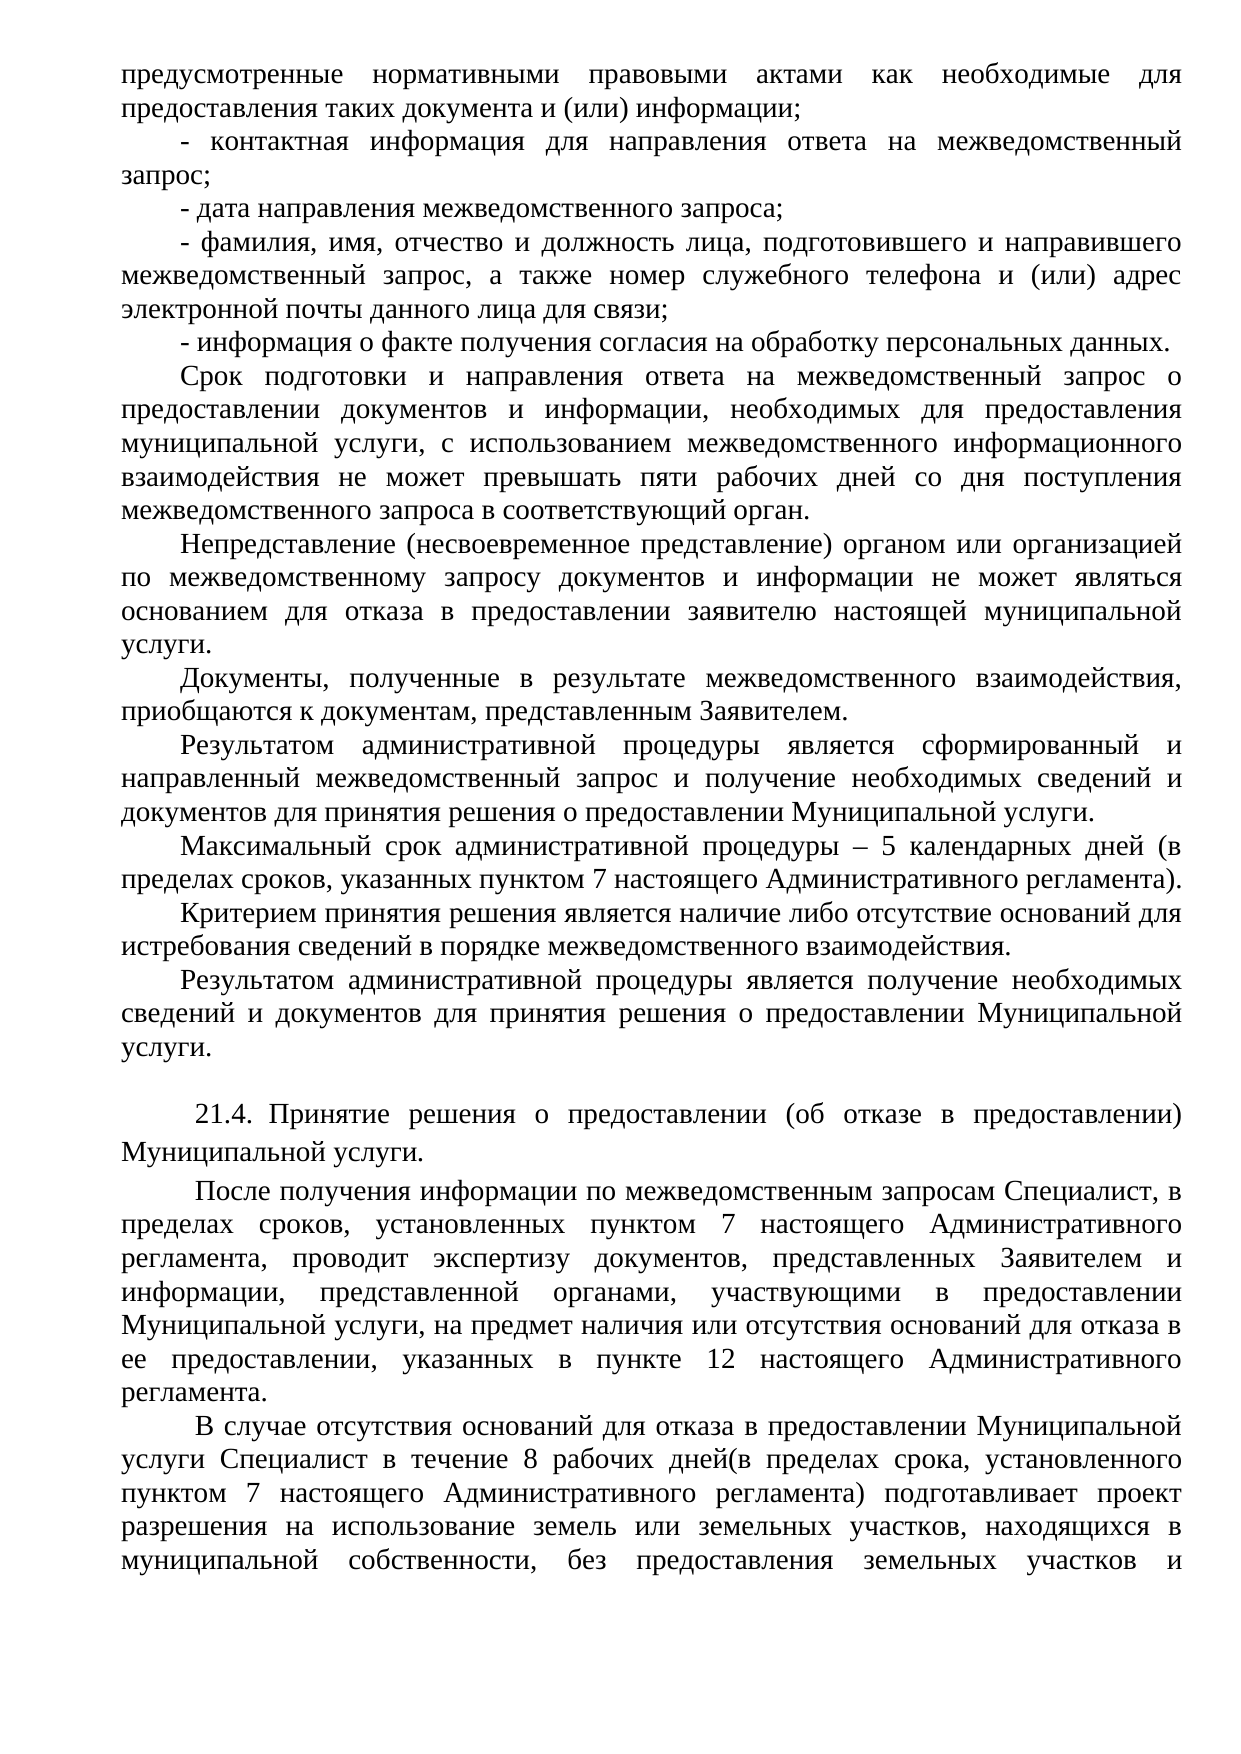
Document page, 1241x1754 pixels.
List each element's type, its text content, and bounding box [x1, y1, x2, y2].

text - фамилия, имя, отчество и должность лица, подготовившего и направившего межведомственный запрос, а также номер служебного телефона и (или) адрес электронной почты данного лица для связи; [121, 224, 1183, 324]
text Критерием принятия решения является наличие либо отсутствие оснований для истребования сведений в порядке межведомственного взаимодействия. [121, 895, 1183, 962]
text Результатом административной процедуры является получение необходимых сведений и документов для принятия решения о предоставлении Муниципальной услуги. [121, 962, 1183, 1062]
text - контактная информация для направления ответа на межведомственный запрос; [121, 123, 1183, 190]
text Максимальный срок административной процедуры – 5 календарных дней (в пределах сроков, указанных пунктом 7 настоящего Административного регламента). [121, 828, 1183, 895]
text Результатом административной процедуры является сформированный и направленный межведомственный запрос и получение необходимых сведений и документов для принятия решения о предоставлении Муниципальной услуги. [121, 727, 1183, 828]
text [121, 1408, 1183, 1576]
text Срок подготовки и направления ответа на межведомственный запрос о предоставлении документов и информации, необходимых для предоставления муниципальной услуги, с использованием межведомственного информационного взаимодействия не может превышать пяти рабочих дней со дня поступления межведомственного запроса в соответствующий орган. [121, 358, 1183, 526]
list Принятие решения о предоставлении (об отказе в предоставлении) Муниципальной услуги. [121, 1096, 1183, 1168]
text - информация о факте получения согласия на обработку персональных данных. [121, 324, 1183, 358]
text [121, 56, 1183, 123]
text После получения информации по межведомственным запросам Специалист, в пределах сроков, установленных пунктом 7 настоящего Административного регламента, проводит экспертизу документов, представленных Заявителем и информации, представленной органами, участвующими в предоставлении Муниципальной услуги, на предмет наличия или отсутствия оснований для отказа в ее предоставлении, указанных в пункте 12 настоящего Административного регламента. [121, 1173, 1183, 1408]
text - дата направления межведомственного запроса; [121, 190, 1183, 224]
text Документы, полученные в результате межведомственного взаимодействия, приобщаются к документам, представленным Заявителем. [121, 660, 1183, 727]
text Непредставление (несвоевременное представление) органом или организацией по межведомственному запросу документов и информации не может являться основанием для отказа в предоставлении заявителю настоящей муниципальной услуги. [121, 526, 1183, 660]
